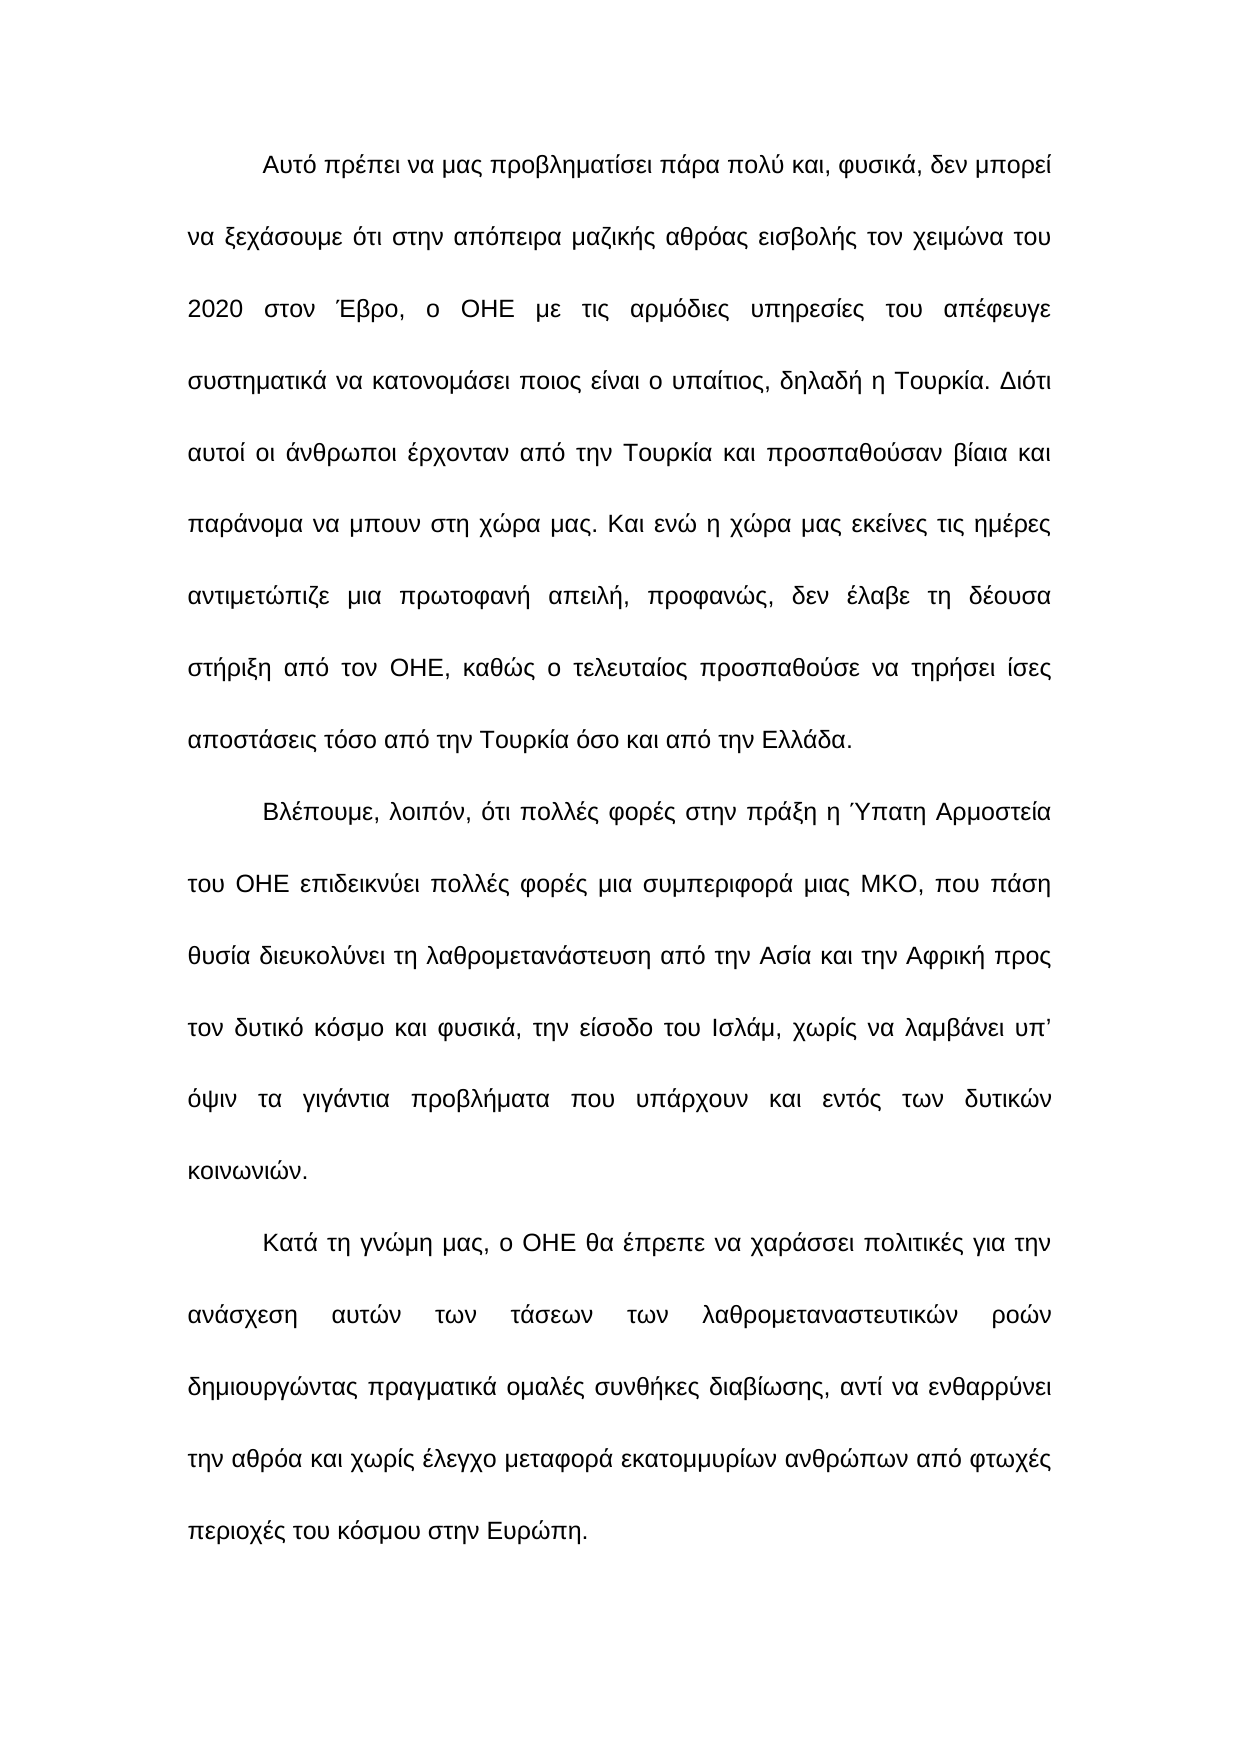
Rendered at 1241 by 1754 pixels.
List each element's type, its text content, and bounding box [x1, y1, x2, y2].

text Βλέπουμε, λοιπόν, ότι πολλές φορές στην πράξη η Ύπατη Αρμοστεία του ΟΗΕ επιδεικνύει πολλές φορές μια συμπεριφορά μιας ΜΚΟ, που πάση θυσία διευκολύνει τη λαθρομετανάστευση από την Ασία και την Αφρική προς τον δυτικό κόσμο και φυσικά, την είσοδο του Ισλάμ, χωρίς να λαμβάνει υπ’ όψιν τα γιγάντια προβλήματα που υπάρχουν και εντός των δυτικών κοινωνιών. [187, 797, 1053, 1185]
text Κατά τη γνώμη μας, ο ΟΗΕ θα έπρεπε να χαράσσει πολιτικές για την ανάσχεση αυτών των τάσεων των λαθρομεταναστευτικών ροών δημιουργώντας πραγματικά ομαλές συνθήκες διαβίωσης, αντί να ενθαρρύνει την αθρόα και χωρίς έλεγχο μεταφορά εκατομμυρίων ανθρώπων από φτωχές περιοχές του κόσμου στην Ευρώπη. [187, 1228, 1053, 1544]
text Αυτό πρέπει να μας προβληματίσει πάρα πολύ και, φυσικά, δεν μπορεί να ξεχάσουμε ότι στην απόπειρα μαζικής αθρόας εισβολής τον χειμώνα του 2020 στον Έβρο, ο ΟΗΕ με τις αρμόδιες υπηρεσίες του απέφευγε συστηματικά να κατονομάσει ποιος είναι ο υπαίτιος, δηλαδή η Τουρκία. Διότι αυτοί οι άνθρωποι έρχονταν από την Τουρκία και προσπαθούσαν βίαια και παράνομα να μπουν στη χώρα μας. Και ενώ η χώρα μας εκείνες τις ημέρες αντιμετώπιζε μια πρωτοφανή απειλή, προφανώς, δεν έλαβε τη δέουσα στήριξη από τον ΟΗΕ, καθώς ο τελευταίος προσπαθούσε να τηρήσει ίσες αποστάσεις τόσο από την Τουρκία όσο και από την Ελλάδα. [187, 150, 1053, 754]
